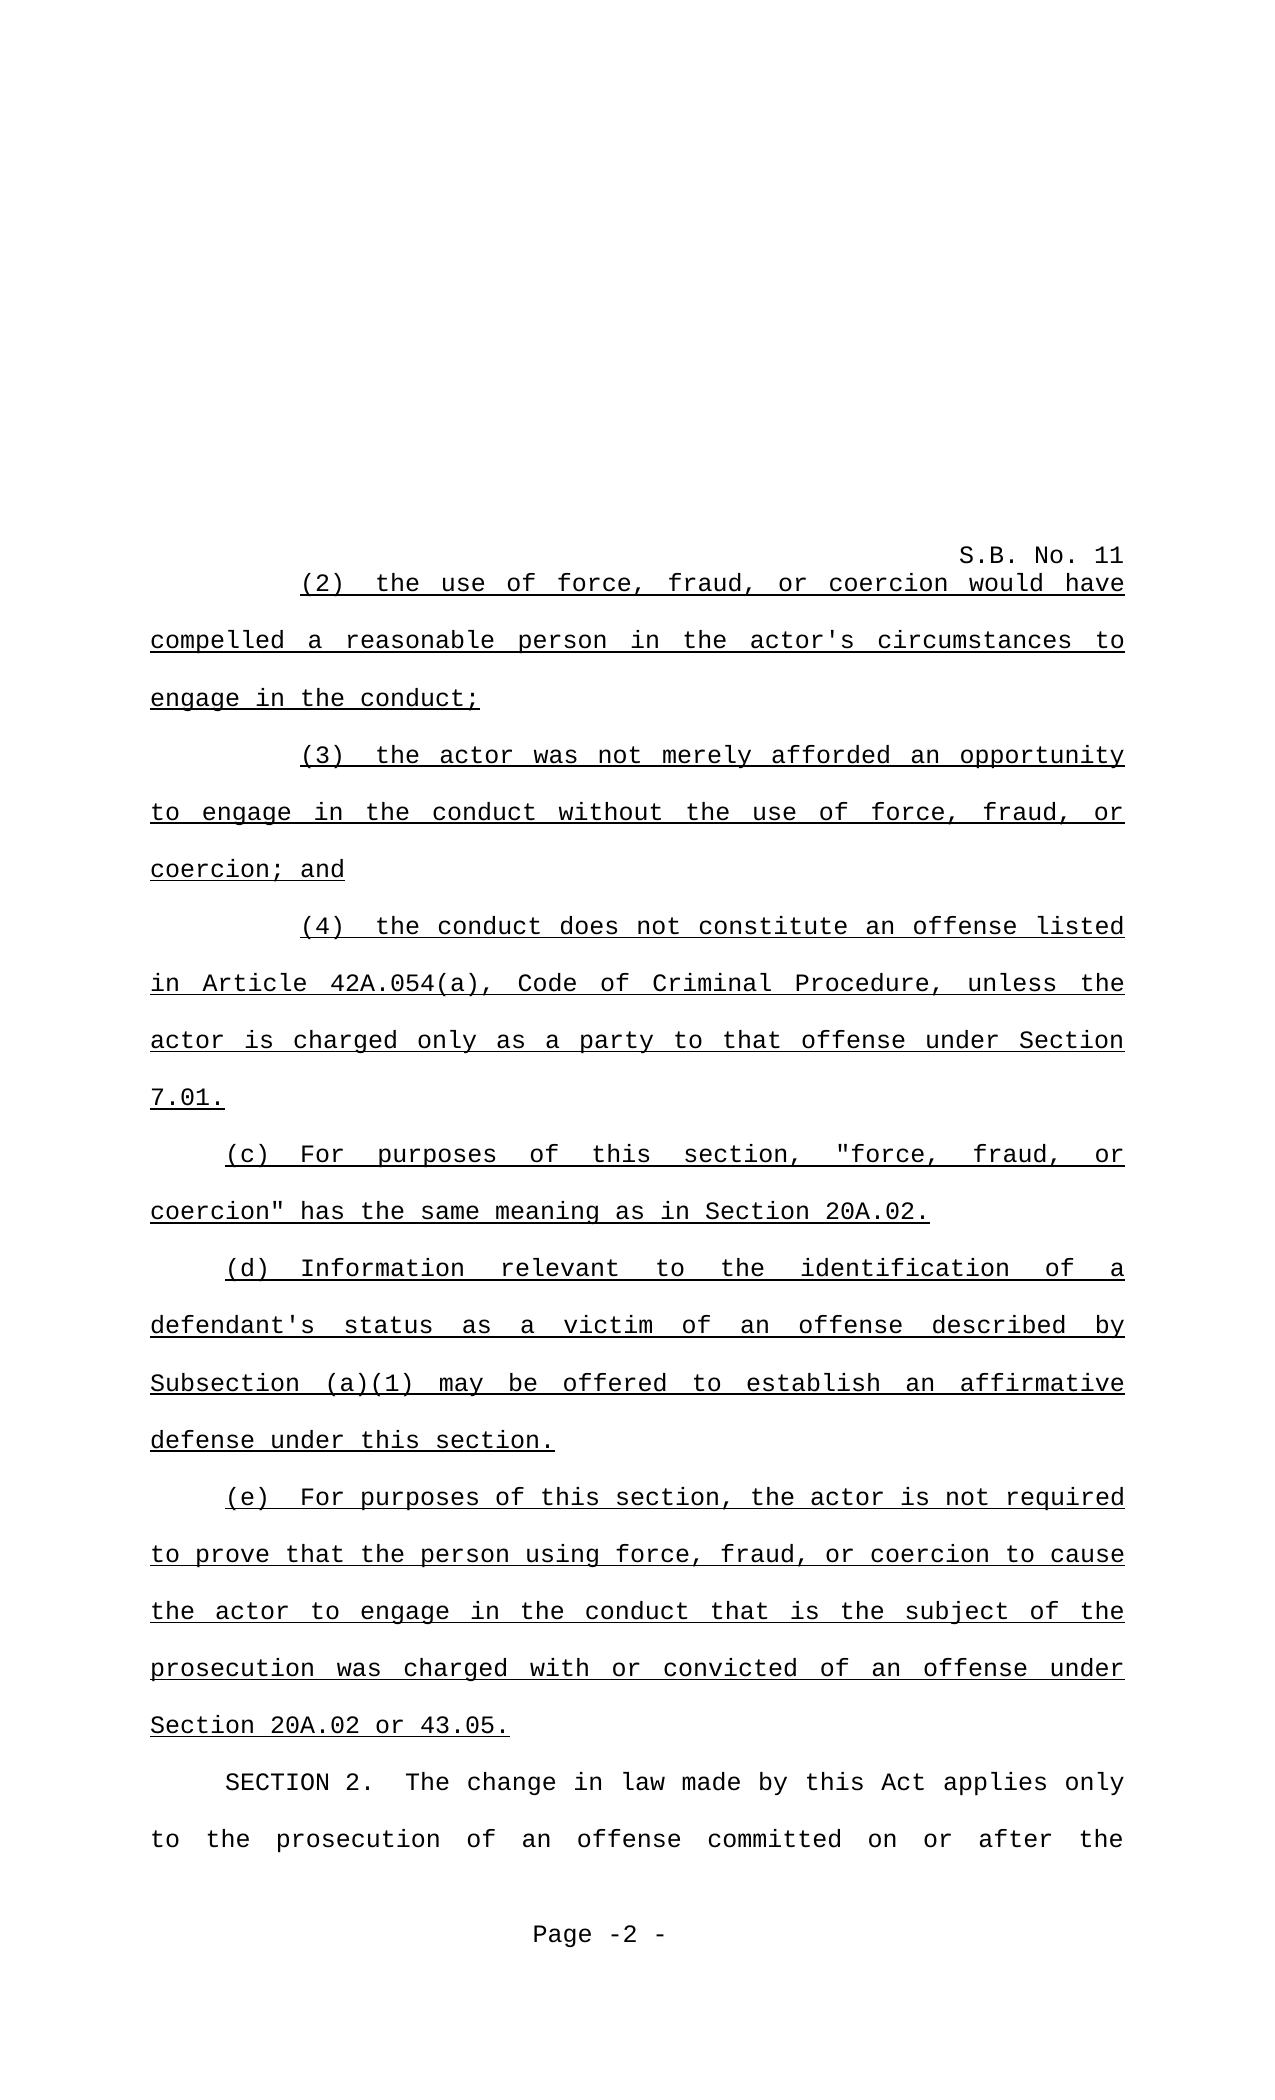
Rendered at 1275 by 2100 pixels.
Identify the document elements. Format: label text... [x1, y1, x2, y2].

text (d) Information relevant to the identification of a defendant's status as a victim of an offense described by Subsection (a)(1) may be offered to establish an affirmative defense under this section. [150, 1338, 1125, 1393]
text (e) For purposes of this section, the actor is not required to prove that the person using force, fraud, or coercion to cause the actor to engage in the conduct that is the subject of the prosecution was charged with or convicted of an offense under Section 20A.02 or 43.05. [150, 1623, 1125, 1679]
text (3) the actor was not merely afforded an opportunity to engage in the conduct without the use of force, fraud, or coercion; and [150, 742, 1125, 822]
text (4) the conduct does not constitute an offense listed in Article 42A.054(a), Code of Criminal Procedure, unless the actor is charged only as a party to that offense under Section 7.01. [150, 913, 1125, 994]
text (e) For purposes of this section, the actor is not required to prove that the person using force, fraud, or coercion to cause the actor to engage in the conduct that is the subject of the prosecution was charged with or convicted of an offense under Section 20A.02 or 43.05. [150, 1484, 1125, 1565]
text (d) Information relevant to the identification of a defendant's status as a victim of an offense described by Subsection (a)(1) may be offered to establish an affirmative defense under this section. [150, 1256, 1125, 1336]
text (4) the conduct does not constitute an offense listed in Article 42A.054(a), Code of Criminal Procedure, unless the actor is charged only as a party to that offense under Section 7.01. [150, 1052, 1125, 1113]
text (e) For purposes of this section, the actor is not required to prove that the person using force, fraud, or coercion to cause the actor to engage in the conduct that is the subject of the prosecution was charged with or convicted of an offense under Section 20A.02 or 43.05. [150, 1680, 1125, 1741]
text (d) Information relevant to the identification of a defendant's status as a victim of an offense described by Subsection (a)(1) may be offered to establish an affirmative defense under this section. [150, 1395, 1125, 1456]
text (2) the use of force, fraud, or coercion would have compelled a reasonable person in the actor's circumstances to engage in the conduct; [150, 653, 1125, 713]
text (2) the use of force, fraud, or coercion would have compelled a reasonable person in the actor's circumstances to engage in the conduct; [150, 571, 1125, 651]
text (3) the actor was not merely afforded an opportunity to engage in the conduct without the use of force, fraud, or coercion; and [150, 824, 1125, 885]
text (e) For purposes of this section, the actor is not required to prove that the person using force, fraud, or coercion to cause the actor to engage in the conduct that is the subject of the prosecution was charged with or convicted of an offense under Section 20A.02 or 43.05. [150, 1566, 1125, 1622]
text (4) the conduct does not constitute an offense listed in Article 42A.054(a), Code of Criminal Procedure, unless the actor is charged only as a party to that offense under Section 7.01. [150, 995, 1125, 1051]
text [150, 1769, 1125, 1855]
text (c) For purposes of this section, "force, fraud, or coercion" has the same meaning as in Section 20A.02. [150, 1142, 1125, 1227]
